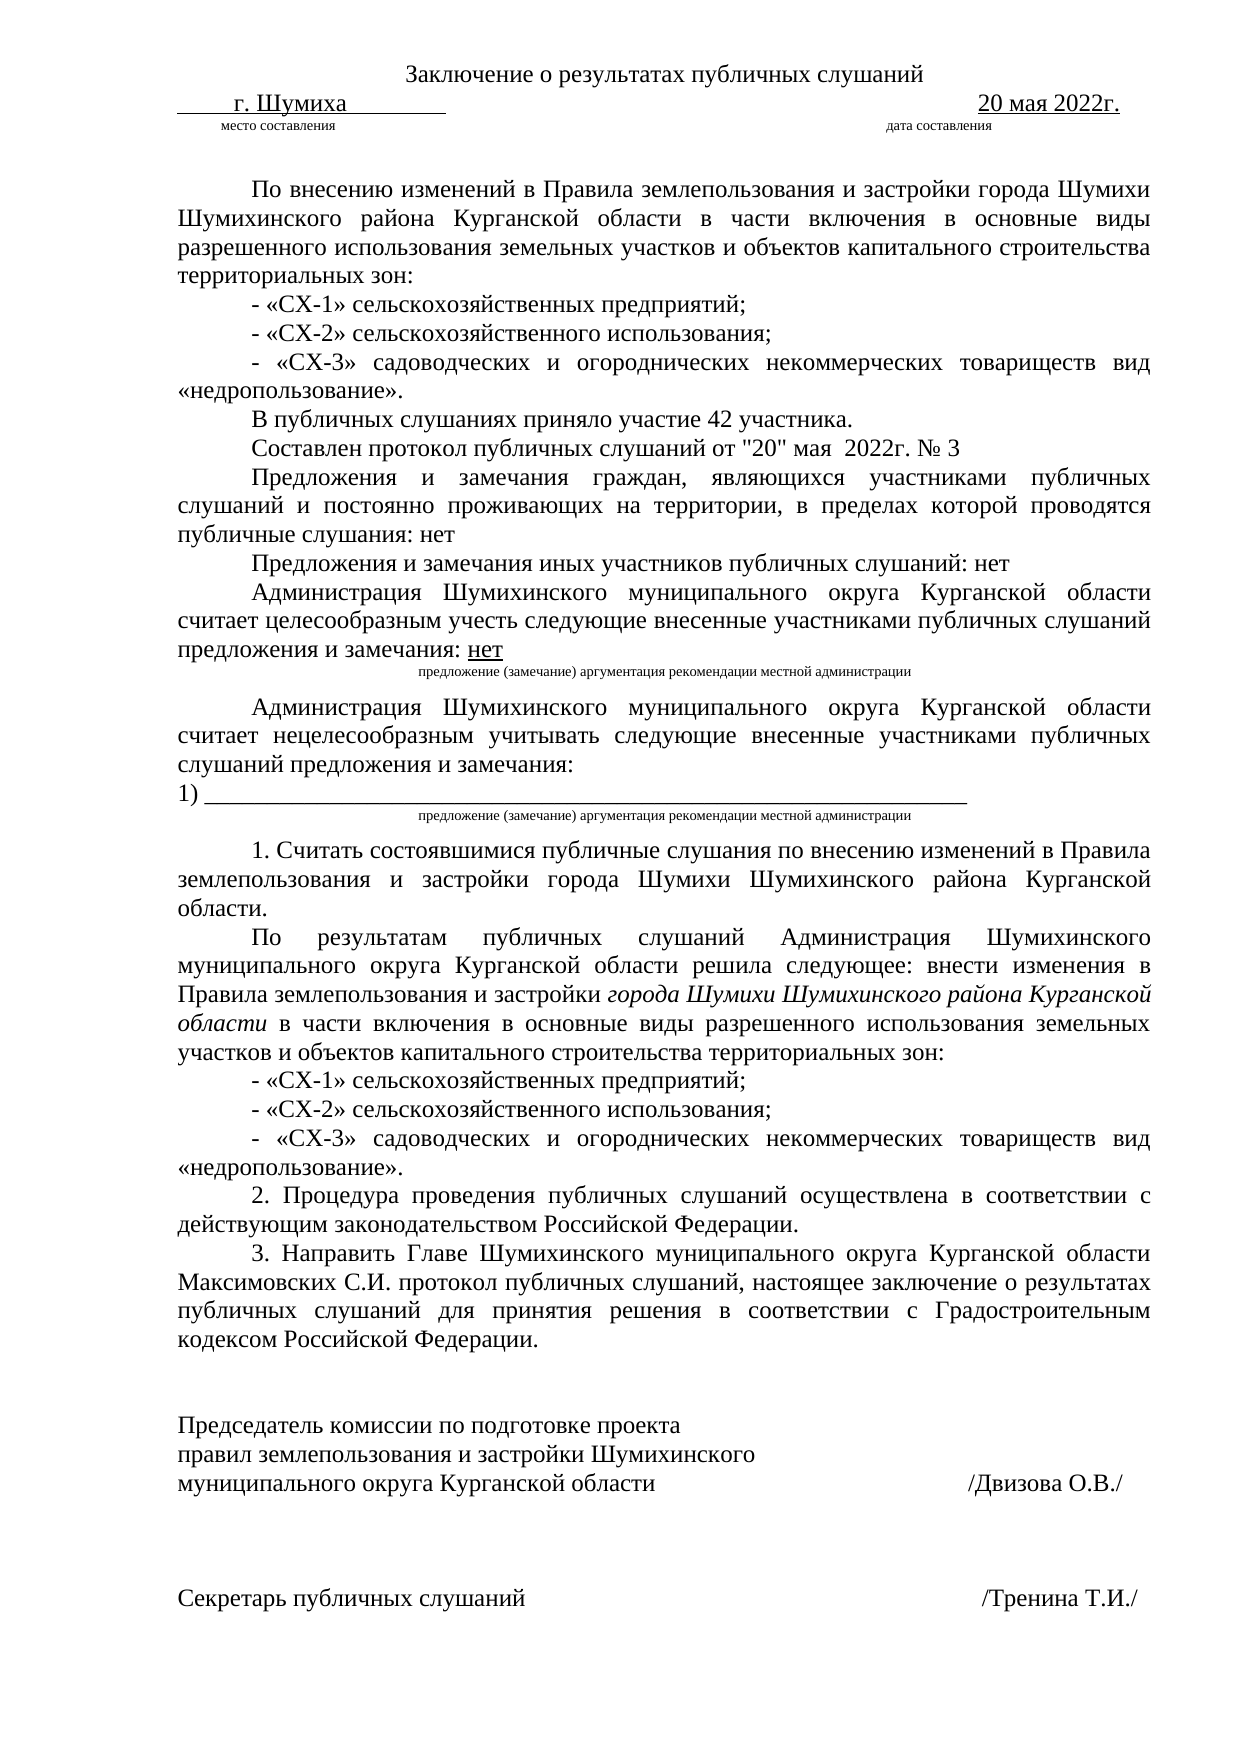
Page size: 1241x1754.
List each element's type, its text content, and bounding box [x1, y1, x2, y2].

text - «СХ-2» сельскохозяйственного использования; [177, 318, 1152, 347]
text г. Шумиха 20 мая 2022г. [177, 88, 1152, 117]
text Секретарь публичных слушаний /Тренина Т.И./ [177, 1583, 1152, 1612]
text Заключение о результатах публичных слушаний [177, 59, 1152, 88]
text 1) _____________________________________________________________ [177, 778, 1152, 807]
text Составлен протокол публичных слушаний от "20" мая 2022г. № 3 [177, 433, 1152, 462]
text - «СХ-3» садоводческих и огороднических некоммерческих товариществ вид «недропользование». [177, 1123, 1152, 1180]
text Администрация Шумихинского муниципального округа Курганской области считает нецелесообразным учитывать следующие внесенные участниками публичных слушаний предложения и замечания: [177, 692, 1152, 778]
text По результатам публичных слушаний Администрация Шумихинского муниципального округа Курганской области решила следующее: внести изменения в Правила землепользования и застройки города Шумихи Шумихинского района Курганской области в части включения в основные виды разрешенного использования земельных участков и объектов капитального строительства территориальных зон: [177, 922, 1152, 1065]
text правил землепользования и застройки Шумихинского [177, 1439, 1152, 1468]
text предложение (замечание) аргументация рекомендации местной администрации [177, 807, 1152, 835]
text - «СХ-1» сельскохозяйственных предприятий; [177, 289, 1152, 318]
text место составления дата составления [177, 117, 1152, 145]
text 2. Процедура проведения публичных слушаний осуществлена в соответствии с действующим законодательством Российской Федерации. [177, 1180, 1152, 1238]
text Председатель комиссии по подготовке проекта [177, 1410, 1152, 1439]
text муниципального округа Курганской области /Двизова О.В./ [177, 1468, 1152, 1497]
text Администрация Шумихинского муниципального округа Курганской области считает целесообразным учесть следующие внесенные участниками публичных слушаний предложения и замечания: нет [177, 577, 1152, 663]
text Предложения и замечания иных участников публичных слушаний: нет [177, 548, 1152, 577]
text - «СХ-2» сельскохозяйственного использования; [177, 1094, 1152, 1123]
text 3. Направить Главе Шумихинского муниципального округа Курганской области Максимовских С.И. протокол публичных слушаний, настоящее заключение о результатах публичных слушаний для принятия решения в соответствии с Градостроительным кодексом Российской Федерации. [177, 1238, 1152, 1353]
text - «СХ-3» садоводческих и огороднических некоммерческих товариществ вид «недропользование». [177, 347, 1152, 404]
text - «СХ-1» сельскохозяйственных предприятий; [177, 1065, 1152, 1094]
text В публичных слушаниях приняло участие 42 участника. [177, 404, 1152, 433]
text Предложения и замечания граждан, являющихся участниками публичных слушаний и постоянно проживающих на территории, в пределах которой проводятся публичные слушания: нет [177, 462, 1152, 548]
text предложение (замечание) аргументация рекомендации местной администрации [177, 663, 1152, 692]
text 1. Считать состоявшимися публичные слушания по внесению изменений в Правила землепользования и застройки города Шумихи Шумихинского района Курганской области. [177, 835, 1152, 922]
text По внесению изменений в Правила землепользования и застройки города Шумихи Шумихинского района Курганской области в части включения в основные виды разрешенного использования земельных участков и объектов капитального строительства территориальных зон: [177, 174, 1152, 289]
